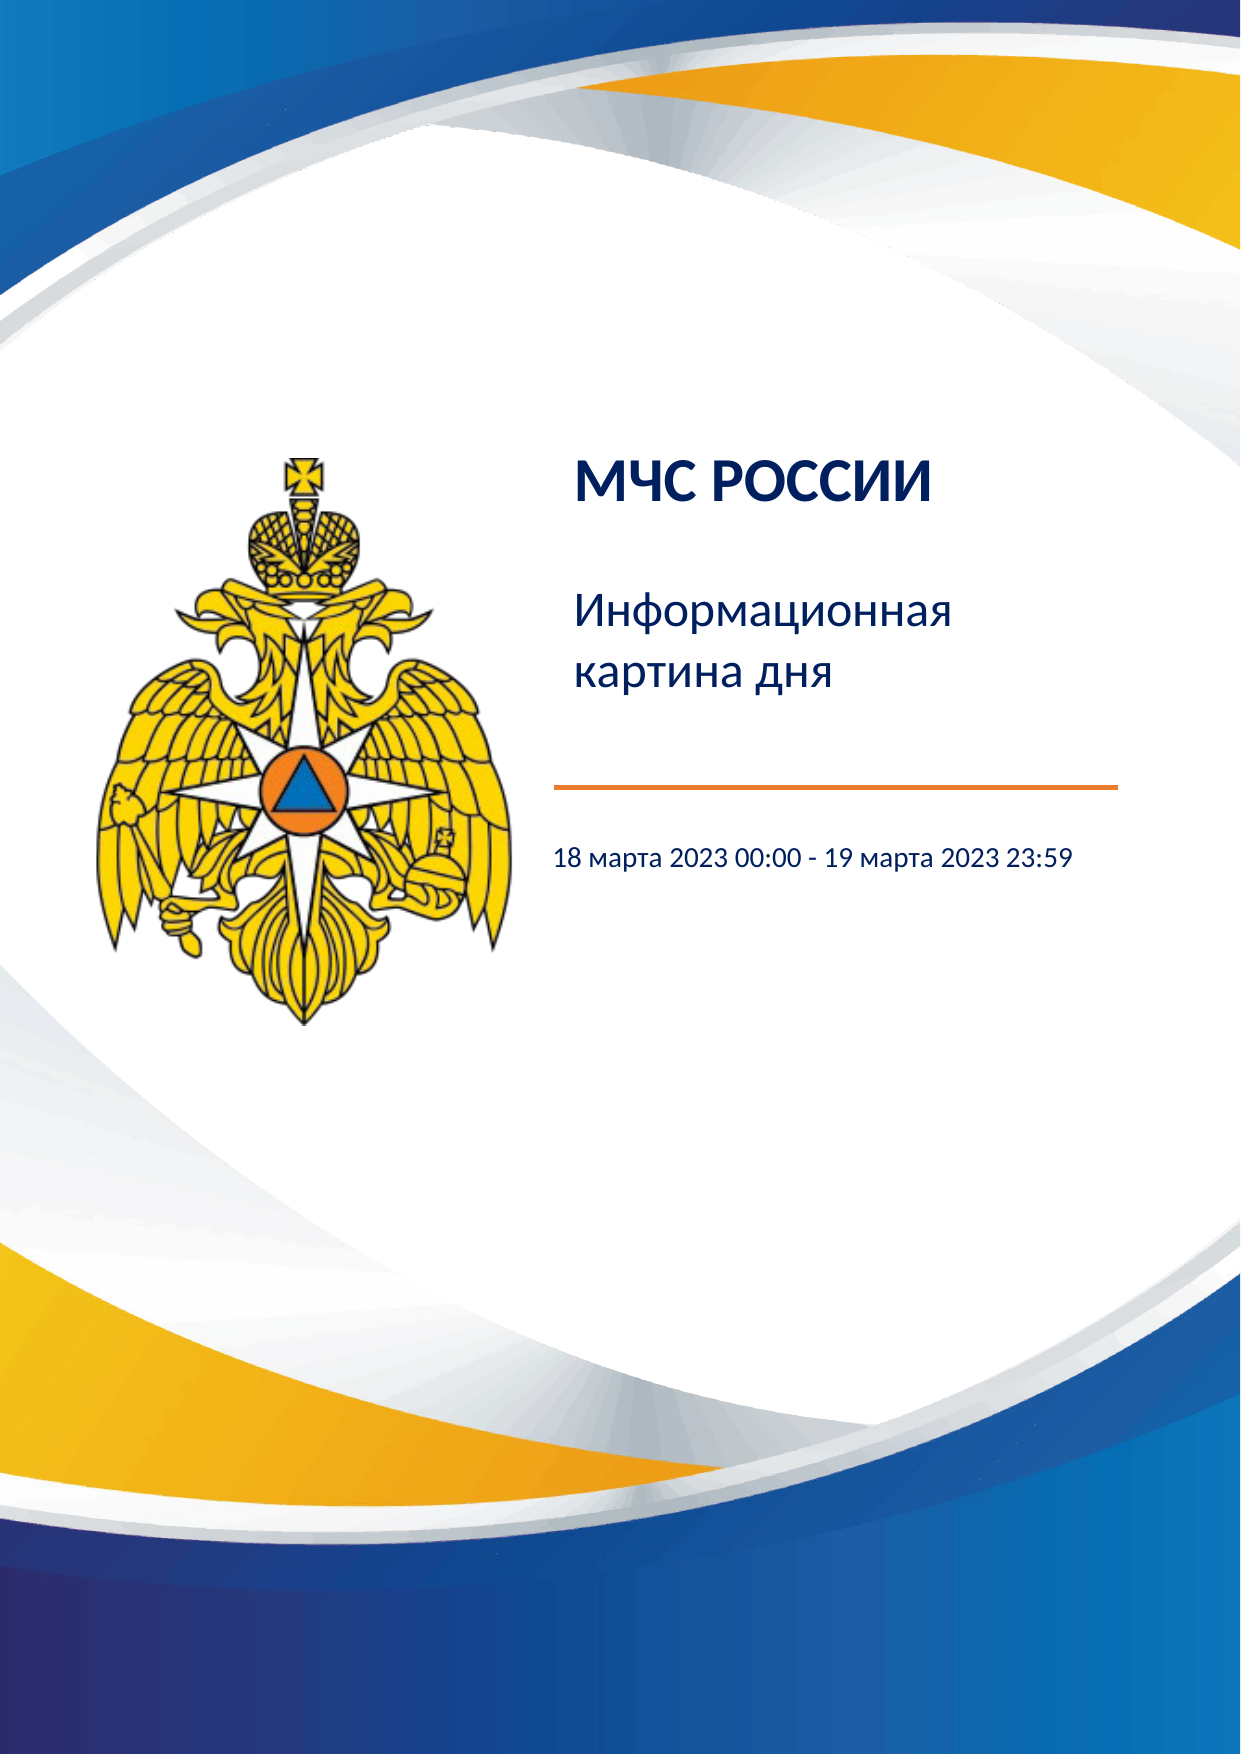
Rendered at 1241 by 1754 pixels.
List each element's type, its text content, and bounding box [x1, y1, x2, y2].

text 18 марта 2023 00:00 - 19 марта 2023 23:59 [552, 839, 1196, 875]
picture [0, 0, 1241, 1754]
